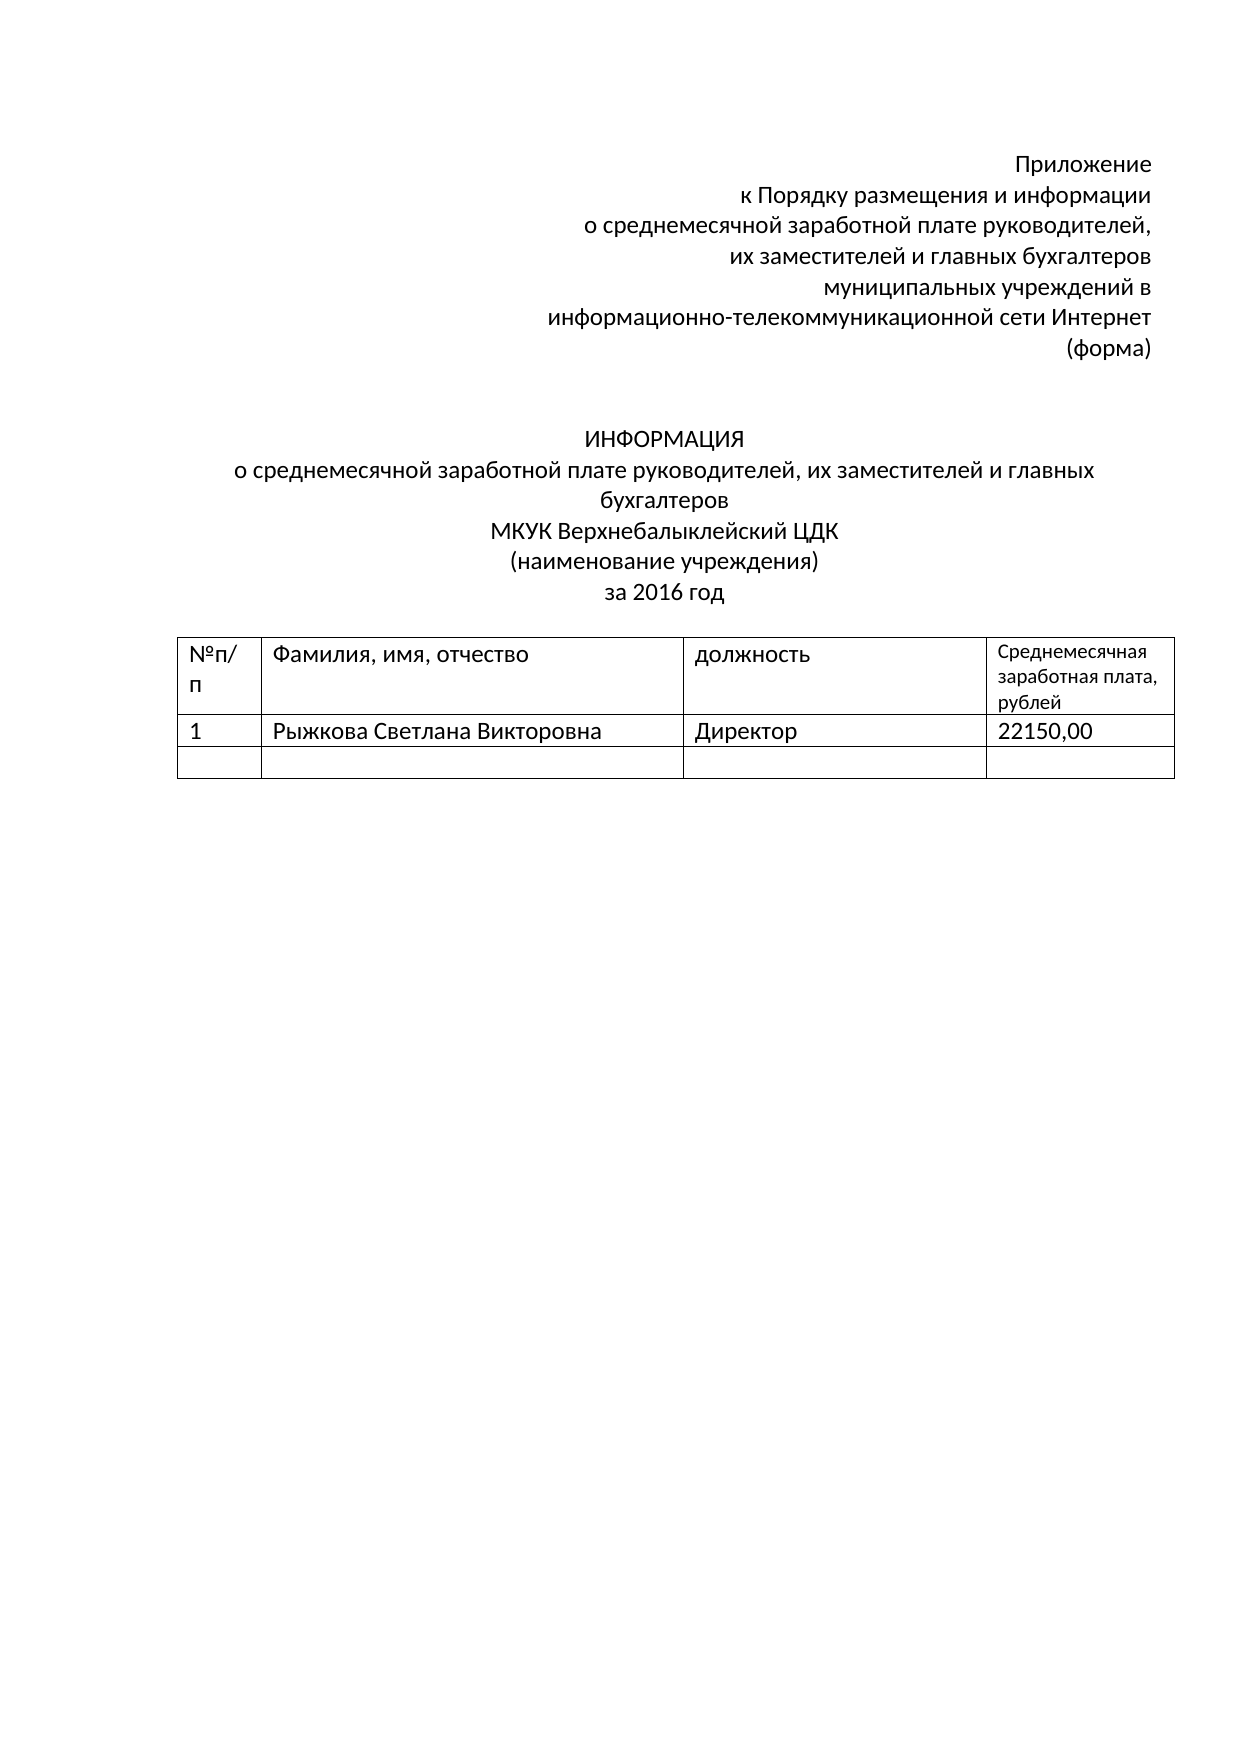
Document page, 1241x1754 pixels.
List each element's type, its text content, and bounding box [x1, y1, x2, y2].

text о среднемесячной заработной плате руководителей, [177, 210, 1152, 240]
table_cell [262, 747, 683, 777]
text ИНФОРМАЦИЯ [177, 423, 1152, 454]
table_cell Директор [684, 715, 986, 746]
table_header №п/п [178, 638, 261, 714]
text (форма) [177, 332, 1152, 362]
text МКУК Верхнебалыклейский ЦДК [177, 515, 1152, 545]
text их заместителей и главных бухгалтеров [177, 240, 1152, 271]
text о среднемесячной заработной плате руководителей, их заместителей и главных бухгалтеров [177, 454, 1152, 515]
text муниципальных учреждений в [177, 271, 1152, 301]
table_cell 1 [178, 715, 261, 746]
table_cell [684, 747, 986, 777]
text за 2016 год [177, 576, 1152, 606]
text Приложение [177, 149, 1152, 179]
text к Порядку размещения и информации [177, 179, 1152, 210]
table_header Среднемесячная заработная плата, рублей [987, 638, 1174, 714]
table_cell 22150,00 [987, 715, 1174, 746]
table_header должность [684, 638, 986, 714]
table_header Фамилия, имя, отчество [262, 638, 683, 714]
table_cell Рыжкова Светлана Викторовна [262, 715, 683, 746]
text информационно-телекоммуникационной сети Интернет [177, 301, 1152, 332]
table_cell [178, 747, 261, 777]
table_cell [987, 747, 1174, 777]
text (наименование учреждения) [177, 545, 1152, 576]
